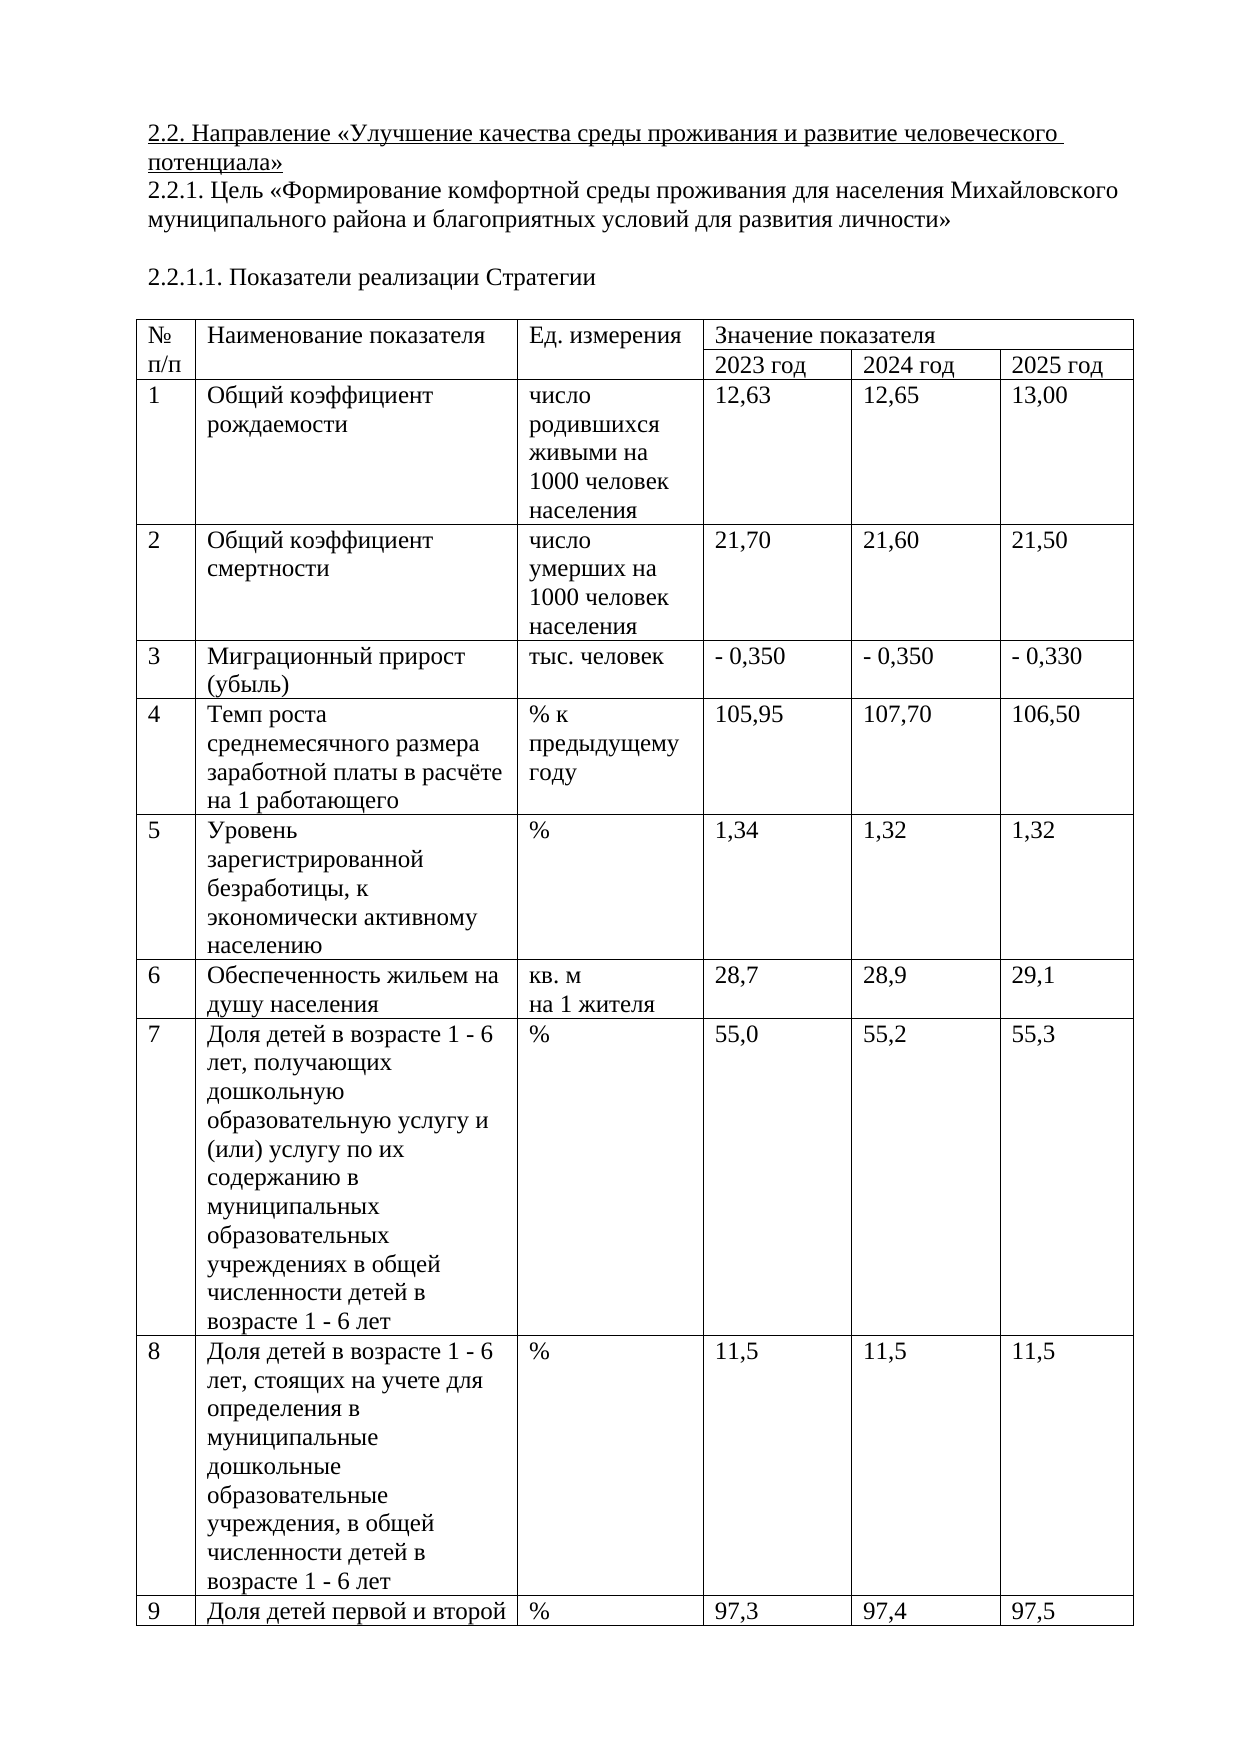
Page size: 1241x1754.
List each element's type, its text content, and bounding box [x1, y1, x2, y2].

table_cell 1,34 [704, 815, 851, 959]
table_cell число родившихся живыми на 1000 человек населения [518, 380, 703, 524]
table_cell 1,32 [852, 815, 1000, 959]
table_header № п/п [137, 320, 195, 379]
table_cell Миграционный прирост (убыль) [196, 641, 517, 698]
table_cell Уровень зарегистрированной безработицы, к экономически активному населению [196, 815, 517, 959]
table_cell % [518, 1019, 703, 1335]
table_cell Доля детей в возрасте 1 - 6 лет, получающих дошкольную образовательную услугу и (или) услугу по их содержанию в муниципальных образовательных учреждениях в общей численности детей в возрасте 1 - 6 лет [196, 1019, 517, 1335]
table_cell 11,5 [1001, 1336, 1133, 1595]
table_cell 97,5 [1001, 1596, 1133, 1624]
table_cell 97,3 [704, 1596, 851, 1624]
table_cell 105,95 [704, 699, 851, 814]
table_cell - 0,350 [852, 641, 1000, 698]
table_cell % [518, 1596, 703, 1624]
table_cell 21,60 [852, 525, 1000, 640]
table_cell 21,70 [704, 525, 851, 640]
table_cell % к предыдущему году [518, 699, 703, 814]
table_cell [196, 1596, 517, 1624]
table_cell 7 [137, 1019, 195, 1335]
table_cell 6 [137, 960, 195, 1018]
table_cell - 0,330 [1001, 641, 1133, 698]
table_cell % [518, 815, 703, 959]
table_cell 2024 год [852, 350, 1000, 379]
table_cell тыс. человек [518, 641, 703, 698]
table_cell Общий коэффициент рождаемости [196, 380, 517, 524]
table_cell 2 [137, 525, 195, 640]
table_cell 1 [137, 380, 195, 524]
table_cell 11,5 [852, 1336, 1000, 1595]
table_cell кв. м на 1 жителя [518, 960, 703, 1018]
table_cell 21,50 [1001, 525, 1133, 640]
table_header Значение показателя [704, 320, 1133, 349]
table_cell число умерших на 1000 человек населения [518, 525, 703, 640]
table_cell Темп роста среднемесячного размера заработной платы в расчёте на 1 работающего [196, 699, 517, 814]
table_cell Доля детей в возрасте 1 - 6 лет, стоящих на учете для определения в муниципальные дошкольные образовательные учреждения, в общей численности детей в возрасте 1 - 6 лет [196, 1336, 517, 1595]
table_cell 28,7 [704, 960, 851, 1018]
text 2.2.1.1. Показатели реализации Стратегии [148, 262, 1166, 291]
table_cell 3 [137, 641, 195, 698]
table_cell 12,65 [852, 380, 1000, 524]
text 2.2. Направление «Улучшение качества среды проживания и развитие человеческого потенциала» [148, 118, 1166, 176]
table_cell 13,00 [1001, 380, 1133, 524]
table_cell 55,0 [704, 1019, 851, 1335]
table_cell 28,9 [852, 960, 1000, 1018]
table_cell 5 [137, 815, 195, 959]
table_cell 107,70 [852, 699, 1000, 814]
table_cell 55,3 [1001, 1019, 1133, 1335]
table_cell 9 [137, 1596, 195, 1624]
table_header Ед. измерения [518, 320, 703, 379]
text 2.2.1. Цель «Формирование комфортной среды проживания для населения Михайловского муниципального района и благоприятных условий для развития личности» [148, 176, 1166, 233]
table_cell 11,5 [704, 1336, 851, 1595]
table_cell - 0,350 [704, 641, 851, 698]
table_cell 4 [137, 699, 195, 814]
table_cell 2023 год [704, 350, 851, 379]
table_cell 8 [137, 1336, 195, 1595]
table_cell % [518, 1336, 703, 1595]
table_cell 2025 год [1001, 350, 1133, 379]
table_cell 29,1 [1001, 960, 1133, 1018]
table_cell Общий коэффициент смертности [196, 525, 517, 640]
table_cell 1,32 [1001, 815, 1133, 959]
table_cell 55,2 [852, 1019, 1000, 1335]
table_cell 97,4 [852, 1596, 1000, 1624]
table_cell Обеспеченность жильем на душу населения [196, 960, 517, 1018]
table_cell 106,50 [1001, 699, 1133, 814]
table_header Наименование показателя [196, 320, 517, 379]
table_cell 12,63 [704, 380, 851, 524]
